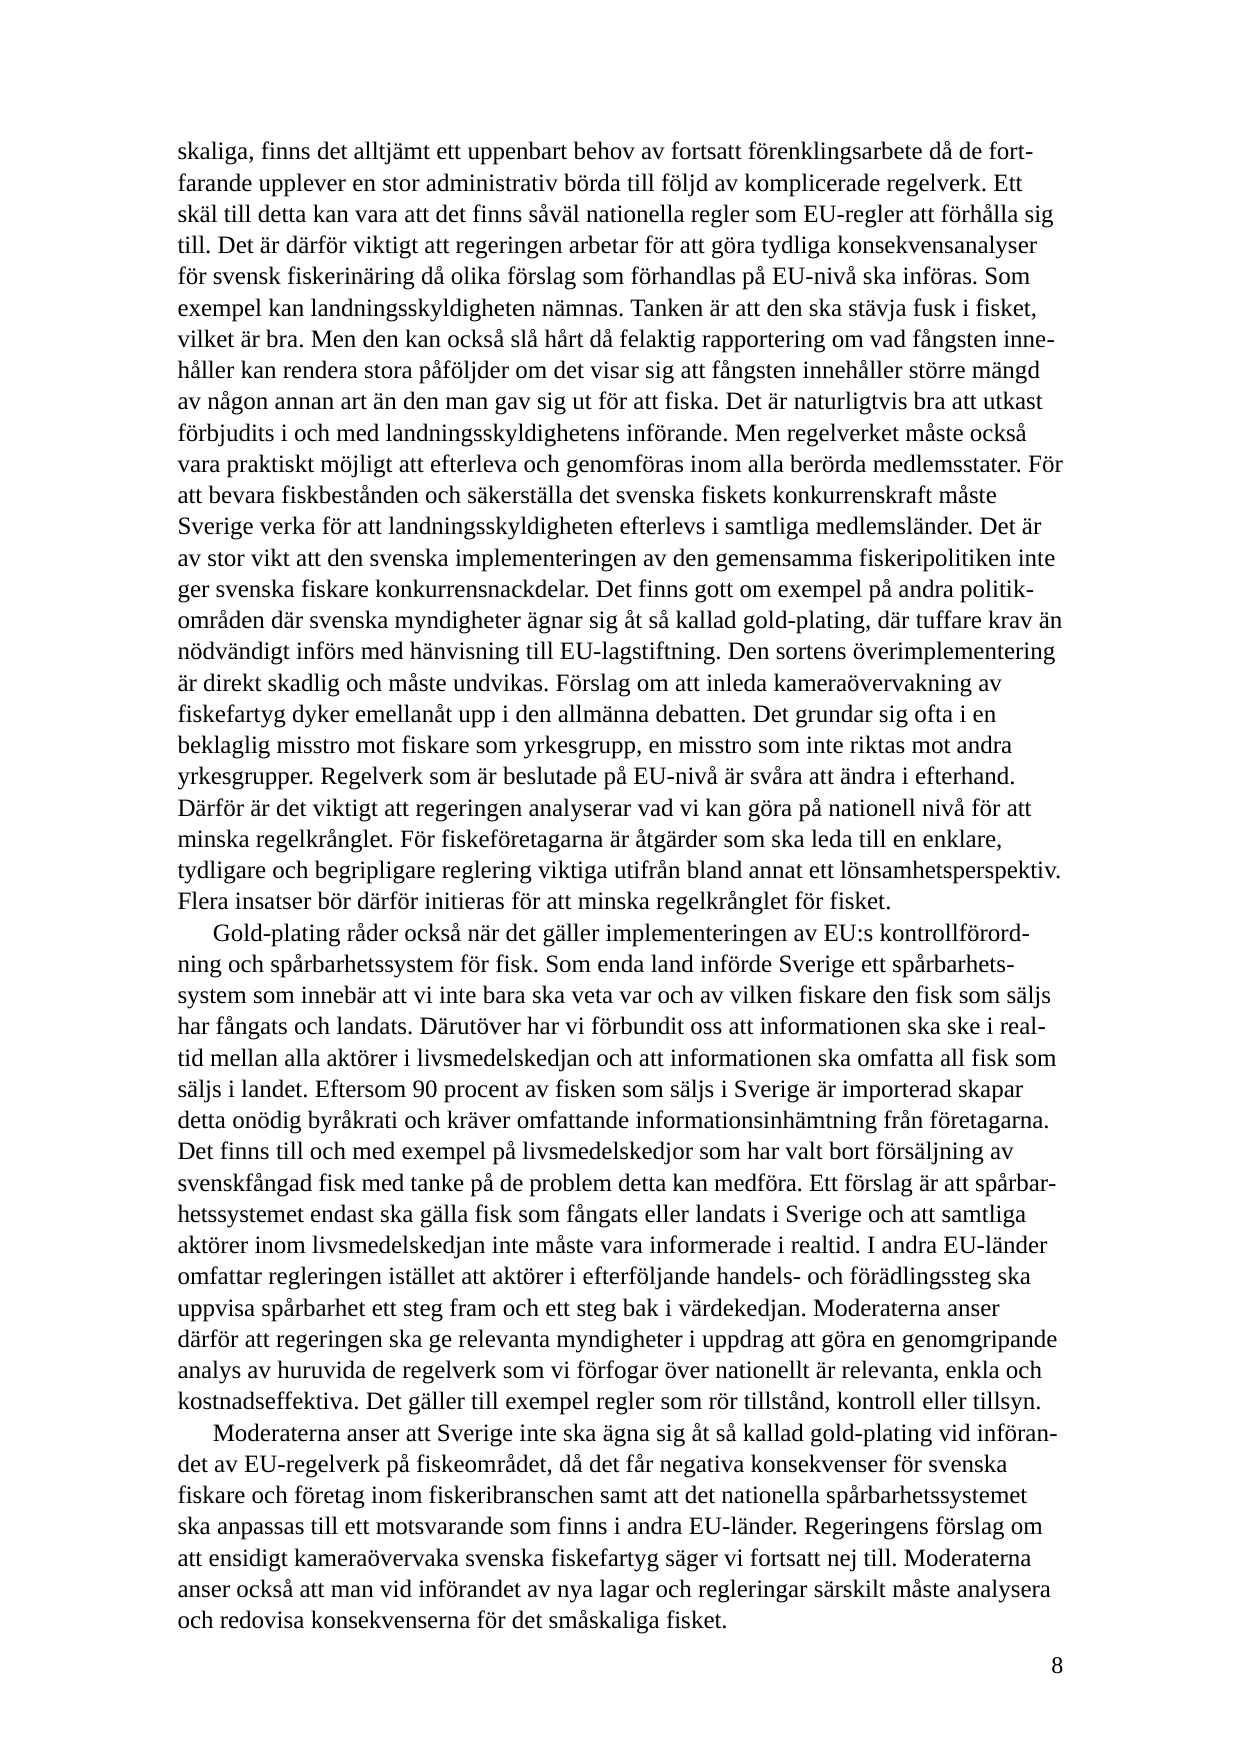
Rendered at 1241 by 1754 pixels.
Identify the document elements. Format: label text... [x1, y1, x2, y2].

text Gold-plating råder också när det gäller implementeringen av EU:s kontrollförordning och spårbarhetssystem för fisk. Som enda land införde Sverige ett spårbarhetssystem som innebär att vi inte bara ska veta var och av vilken fiskare den fisk som säljs har fångats och landats. Därutöver har vi förbundit oss att informationen ska ske i realtid mellan alla aktörer i livsmedelskedjan och att informationen ska omfatta all fisk som säljs i landet. Eftersom 90 procent av fisken som säljs i Sverige är importerad skapar detta onödig byråkrati och kräver omfattande informationsinhämtning från företagarna. Det finns till och med exempel på livsmedelskedjor som har valt bort försäljning av svenskfångad fisk med tanke på de problem detta kan medföra. Ett förslag är att spårbarhetssystemet endast ska gälla fisk som fångats eller landats i Sverige och att samtliga aktörer inom livsmedelskedjan inte måste vara informerade i realtid. I andra EU-länder omfattar regleringen istället att aktörer i efterföljande handels- och förädlingssteg ska uppvisa spårbarhet ett steg fram och ett steg bak i värdekedjan. Moderaterna anser därför att regeringen ska ge relevanta myndigheter i uppdrag att göra en genomgripande analys av huruvida de regelverk som vi förfogar över nationellt är relevanta, enkla och kostnadseffektiva. Det gäller till exempel regler som rör tillstånd, kontroll eller tillsyn. [177, 915, 1063, 1415]
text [177, 134, 1063, 915]
text Moderaterna anser att Sverige inte ska ägna sig åt så kallad gold-plating vid införandet av EU-regelverk på fiskeområdet, då det får negativa konsekvenser för svenska fiskare och företag inom fiskeribranschen samt att det nationella spårbarhetssystemet ska anpassas till ett motsvarande som finns i andra EU-länder. Regeringens förslag om att ensidigt kameraövervaka svenska fiskefartyg säger vi fortsatt nej till. Moderaterna anser också att man vid införandet av nya lagar och regleringar särskilt måste analysera och redovisa konsekvenserna för det småskaliga fisket. [177, 1415, 1063, 1634]
